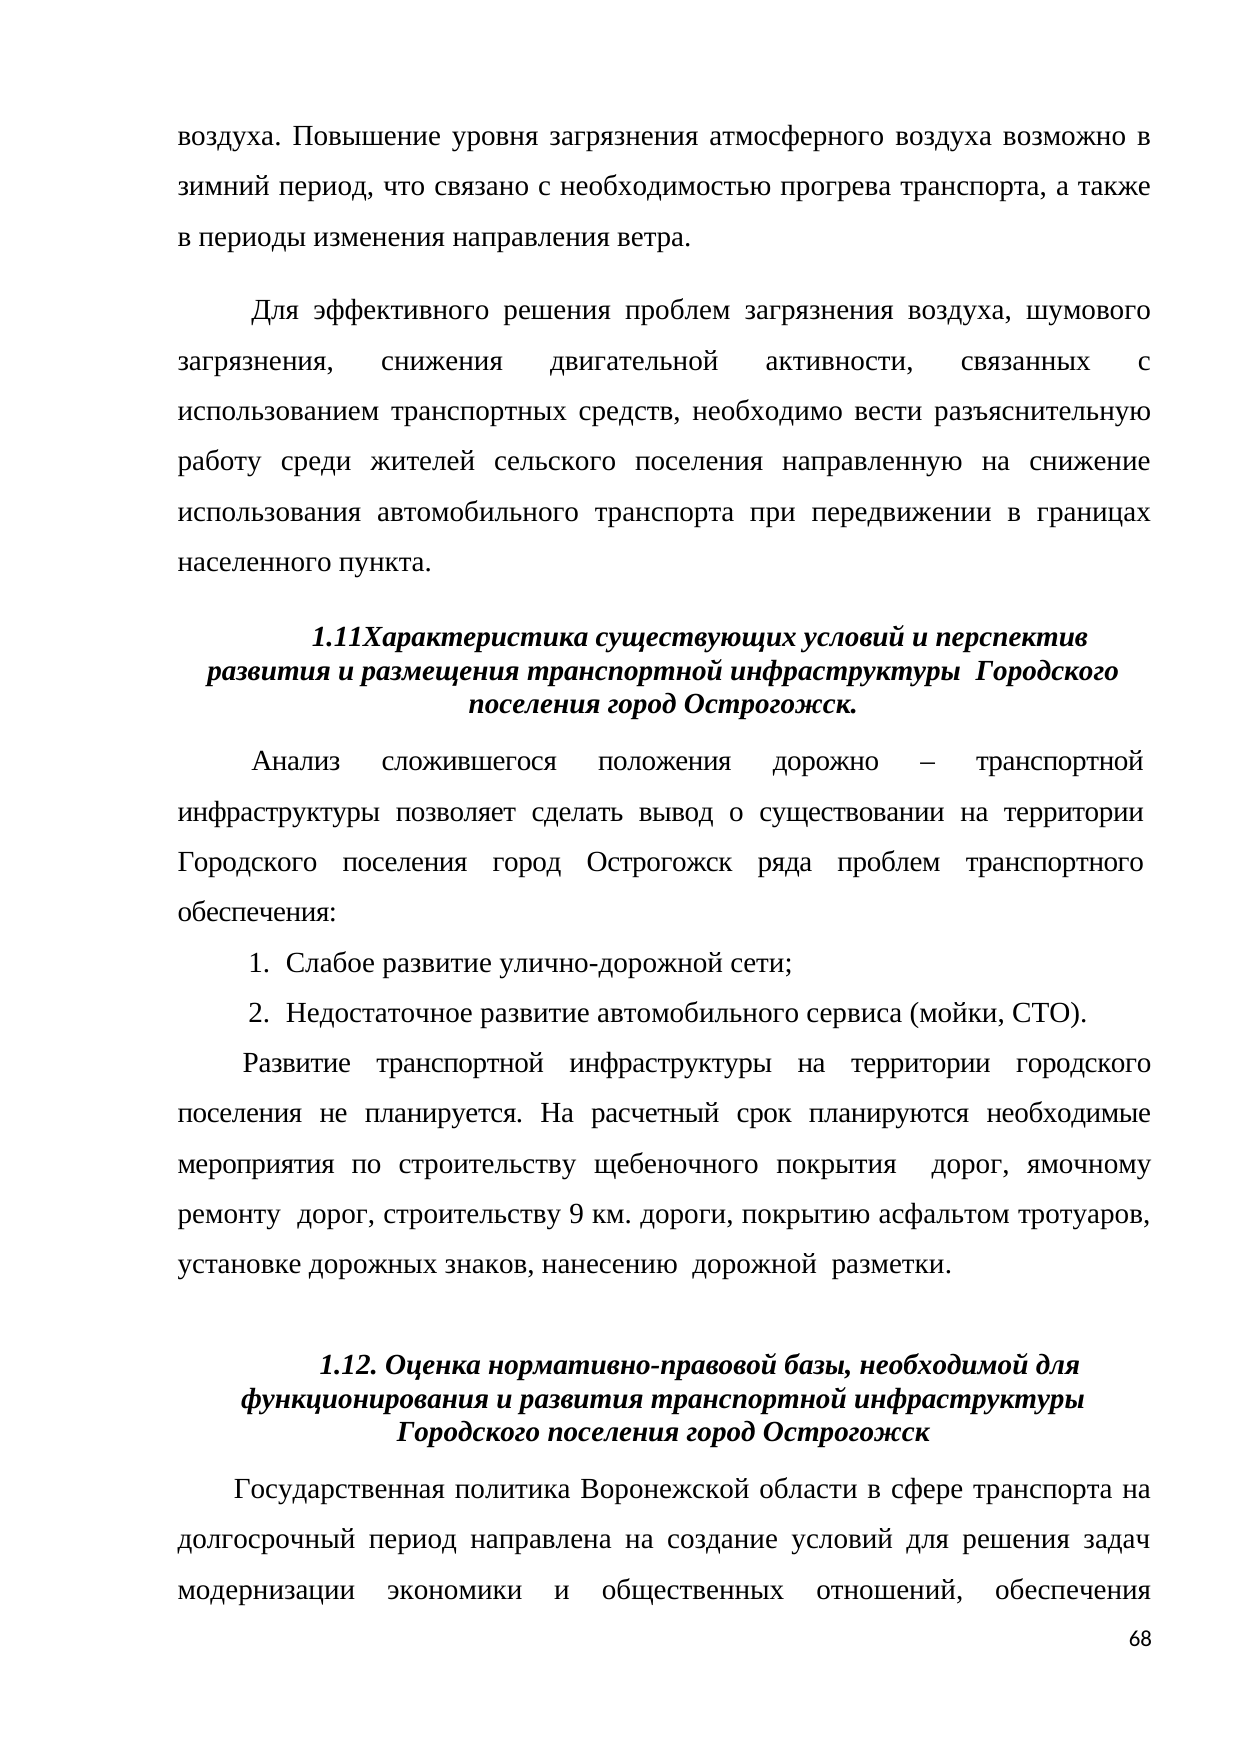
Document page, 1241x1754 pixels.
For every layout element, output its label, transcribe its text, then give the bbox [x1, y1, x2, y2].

text Для эффективного решения проблем загрязнения воздуха, шумового загрязнения, снижения двигательной активности, связанных с использованием транспортных средств, необходимо вести разъяснительную работу среди жителей сельского поселения направленную на снижение использования автомобильного транспорта при передвижении в границах населенного пункта. [177, 292, 1152, 578]
list Недостаточное развитие автомобильного сервиса (мойки, СТО). [248, 995, 1152, 1028]
text 1.12. Оценка нормативно-правовой базы, необходимой для функционирования и развития транспортной инфраструктуры Городского поселения город Острогожск [177, 1347, 1152, 1448]
text Анализ сложившегося положения дорожно – транспортной инфраструктуры позволяет сделать вывод о существовании на территории Городского поселения город Острогожск ряда проблем транспортного обеспечения: [177, 743, 1144, 928]
text 1.11Характеристика существующих условий и перспектив развития и размещения транспортной инфраструктуры Городского поселения город Острогожск. [177, 619, 1152, 720]
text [177, 1471, 1152, 1605]
text Развитие транспортной инфраструктуры на территории городского поселения не планируется. На расчетный срок планируются необходимые мероприятия по строительству щебеночного покрытия дорог, ямочному ремонту дорог, строительству 9 км. дороги, покрытию асфальтом тротуаров, установке дорожных знаков, нанесению дорожной разметки. [177, 1045, 1152, 1280]
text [177, 118, 1152, 252]
list Слабое развитие улично-дорожной сети; [248, 945, 1152, 978]
